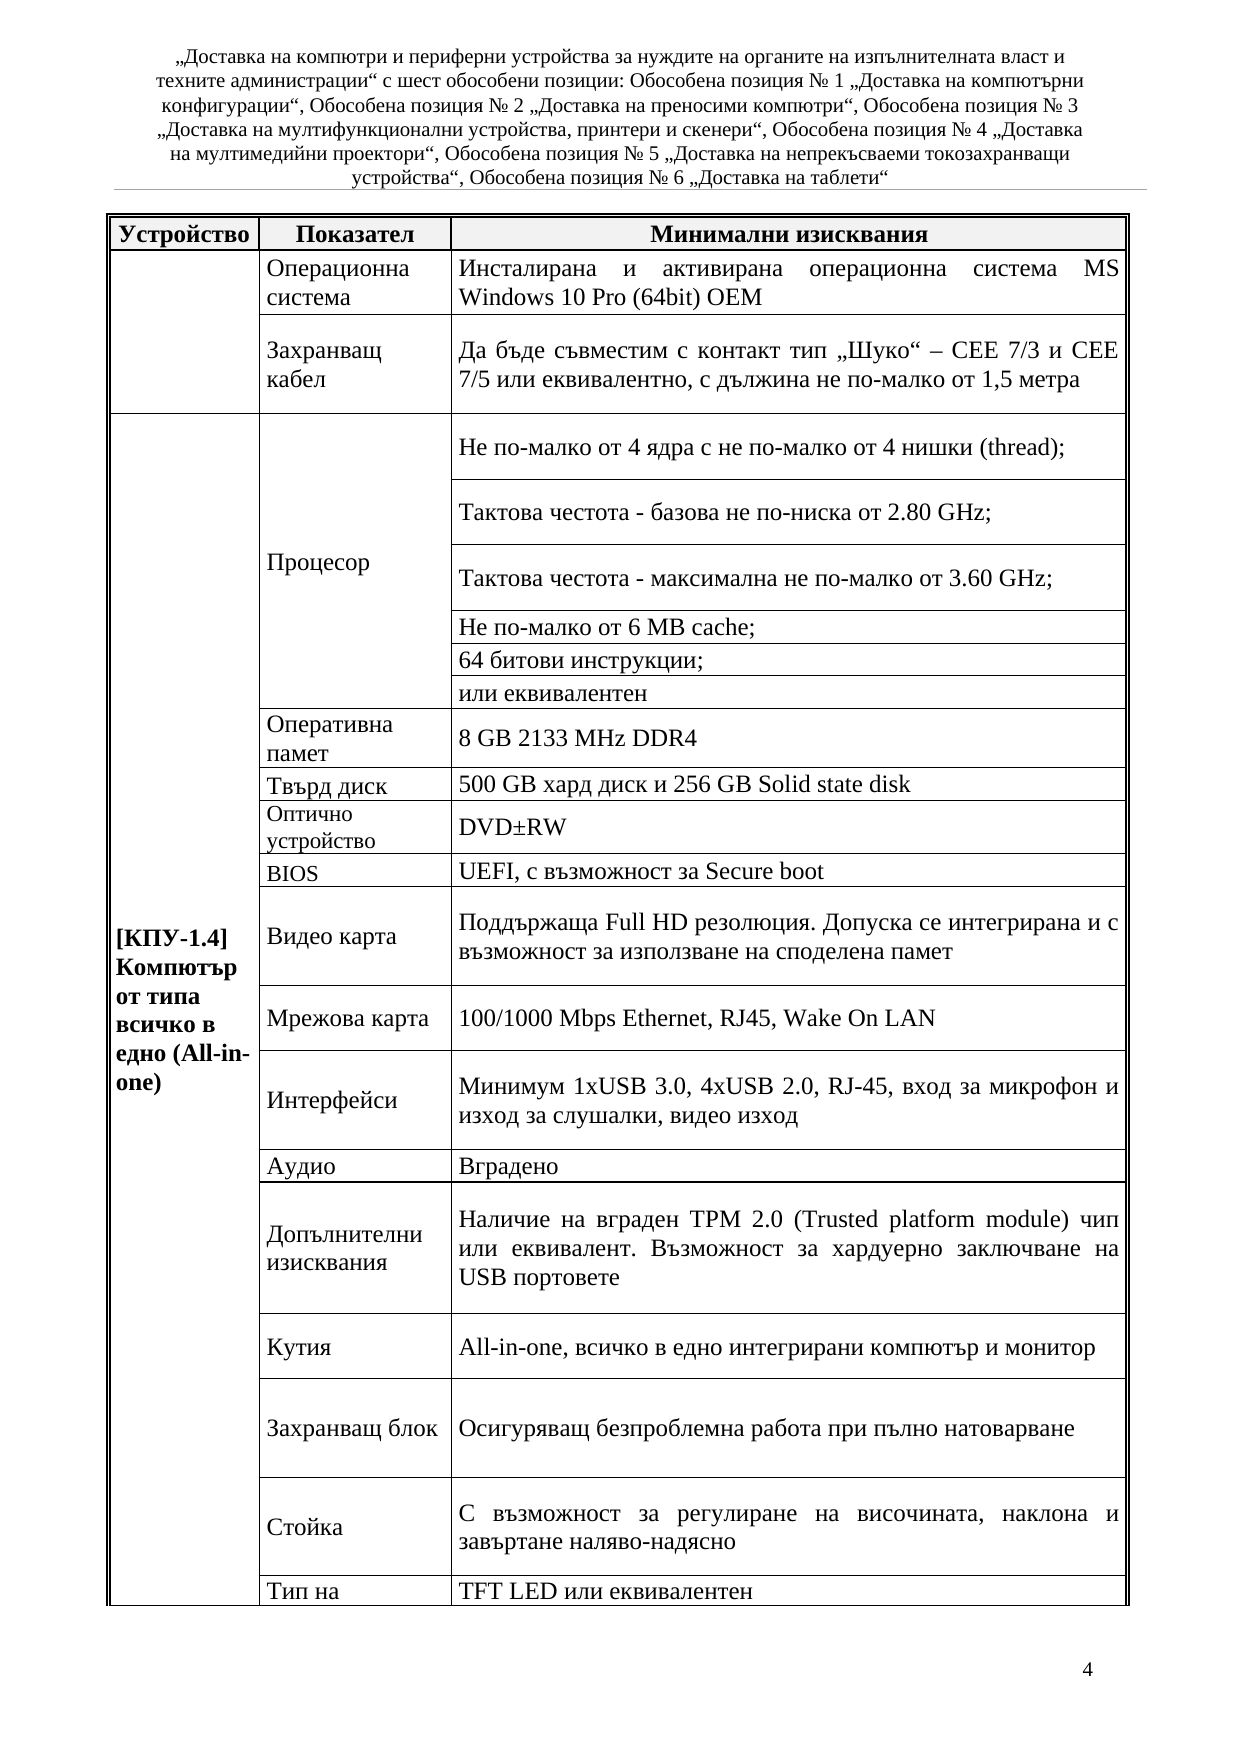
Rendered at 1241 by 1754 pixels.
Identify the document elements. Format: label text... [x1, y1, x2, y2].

table_cell С възможност за регулиране на височината, наклона и завъртане наляво-надясно [452, 1478, 1125, 1575]
table_cell Не по-малко от 6 MB cache; [452, 611, 1125, 642]
table_cell Интерфейси [260, 1051, 451, 1148]
table_cell Видео карта [260, 887, 451, 984]
table_cell Операционна система [260, 251, 451, 314]
table_cell Тактова честота - базова не по-ниска от 2.80 GHz; [452, 480, 1125, 544]
table_cell 8 GB 2133 MHz DDR4 [452, 709, 1125, 767]
table_cell 500 GB хард диск и 256 GB Solid state disk [452, 768, 1125, 799]
table_cell Вградено [452, 1150, 1125, 1181]
table_cell Допълнителни изисквания [260, 1183, 451, 1313]
table_cell Минимум 1xUSB 3.0, 4xUSB 2.0, RJ-45, вход за микрофон и изход за слушалки, видео изход [452, 1051, 1125, 1148]
table_cell All-in-one, всичко в едно интегрирани компютър и монитор [452, 1314, 1125, 1378]
table_cell TFT LED или еквивалентен [452, 1576, 1125, 1605]
table_cell Тип на монитора [260, 1576, 451, 1605]
table_cell Твърд диск [260, 768, 451, 799]
table_cell Аудио [260, 1150, 451, 1181]
table_cell Не по-малко от 4 ядра с не по-малко от 4 нишки (thread); [452, 414, 1125, 478]
table_cell Наличие на вграден TPM 2.0 (Trusted platform module) чип или еквивалент. Възможност за хардуерно заключване на USB портовете [452, 1183, 1125, 1313]
table_cell Захранващ кабел [260, 315, 451, 413]
table_cell Стойка [260, 1478, 451, 1575]
table_cell Осигуряващ безпроблемна работа при пълно натоварване [452, 1379, 1125, 1477]
table_cell Инсталирана и активирана операционна система MS Windows 10 Pro (64bit) OEM [452, 251, 1125, 314]
table_cell Мрежова карта [260, 986, 451, 1050]
table_cell Поддържаща Full HD резолюция. Допуска се интегрирана и с възможност за използване на споделена памет [452, 887, 1125, 984]
table_header Показател [260, 218, 450, 249]
table_cell Оперативна памет [260, 709, 451, 767]
table_header Минимални изисквания [452, 218, 1125, 249]
table_cell UEFI, c възможност за Secure boot [452, 854, 1125, 886]
table_cell BIOS [260, 854, 451, 886]
table_cell Да бъде съвместим с контакт тип „Шуко“ – CEE 7/3 и CEE 7/5 или еквивалентно, с дължина не по-малко от 1,5 метра [452, 315, 1125, 413]
table_cell [КПУ-1.4] Компютър от типа всичко в едно (All-in-one) [111, 414, 259, 1605]
table_cell Оптично устройство [260, 801, 451, 853]
table_cell Кутия [260, 1314, 451, 1378]
table_header Устройство [111, 218, 258, 249]
table_cell 64 битови инструкции; [452, 644, 1125, 675]
table_cell Процесор [260, 414, 451, 708]
table_cell 100/1000 Mbps Ethernet, RJ45, Wake On LAN [452, 986, 1125, 1050]
table_cell Захранващ блок [260, 1379, 451, 1477]
table_cell или еквивалентен [452, 676, 1125, 708]
table_cell Тактова честота - максимална не по-малко от 3.60 GHz; [452, 545, 1125, 610]
table_cell DVD±RW [452, 801, 1125, 853]
